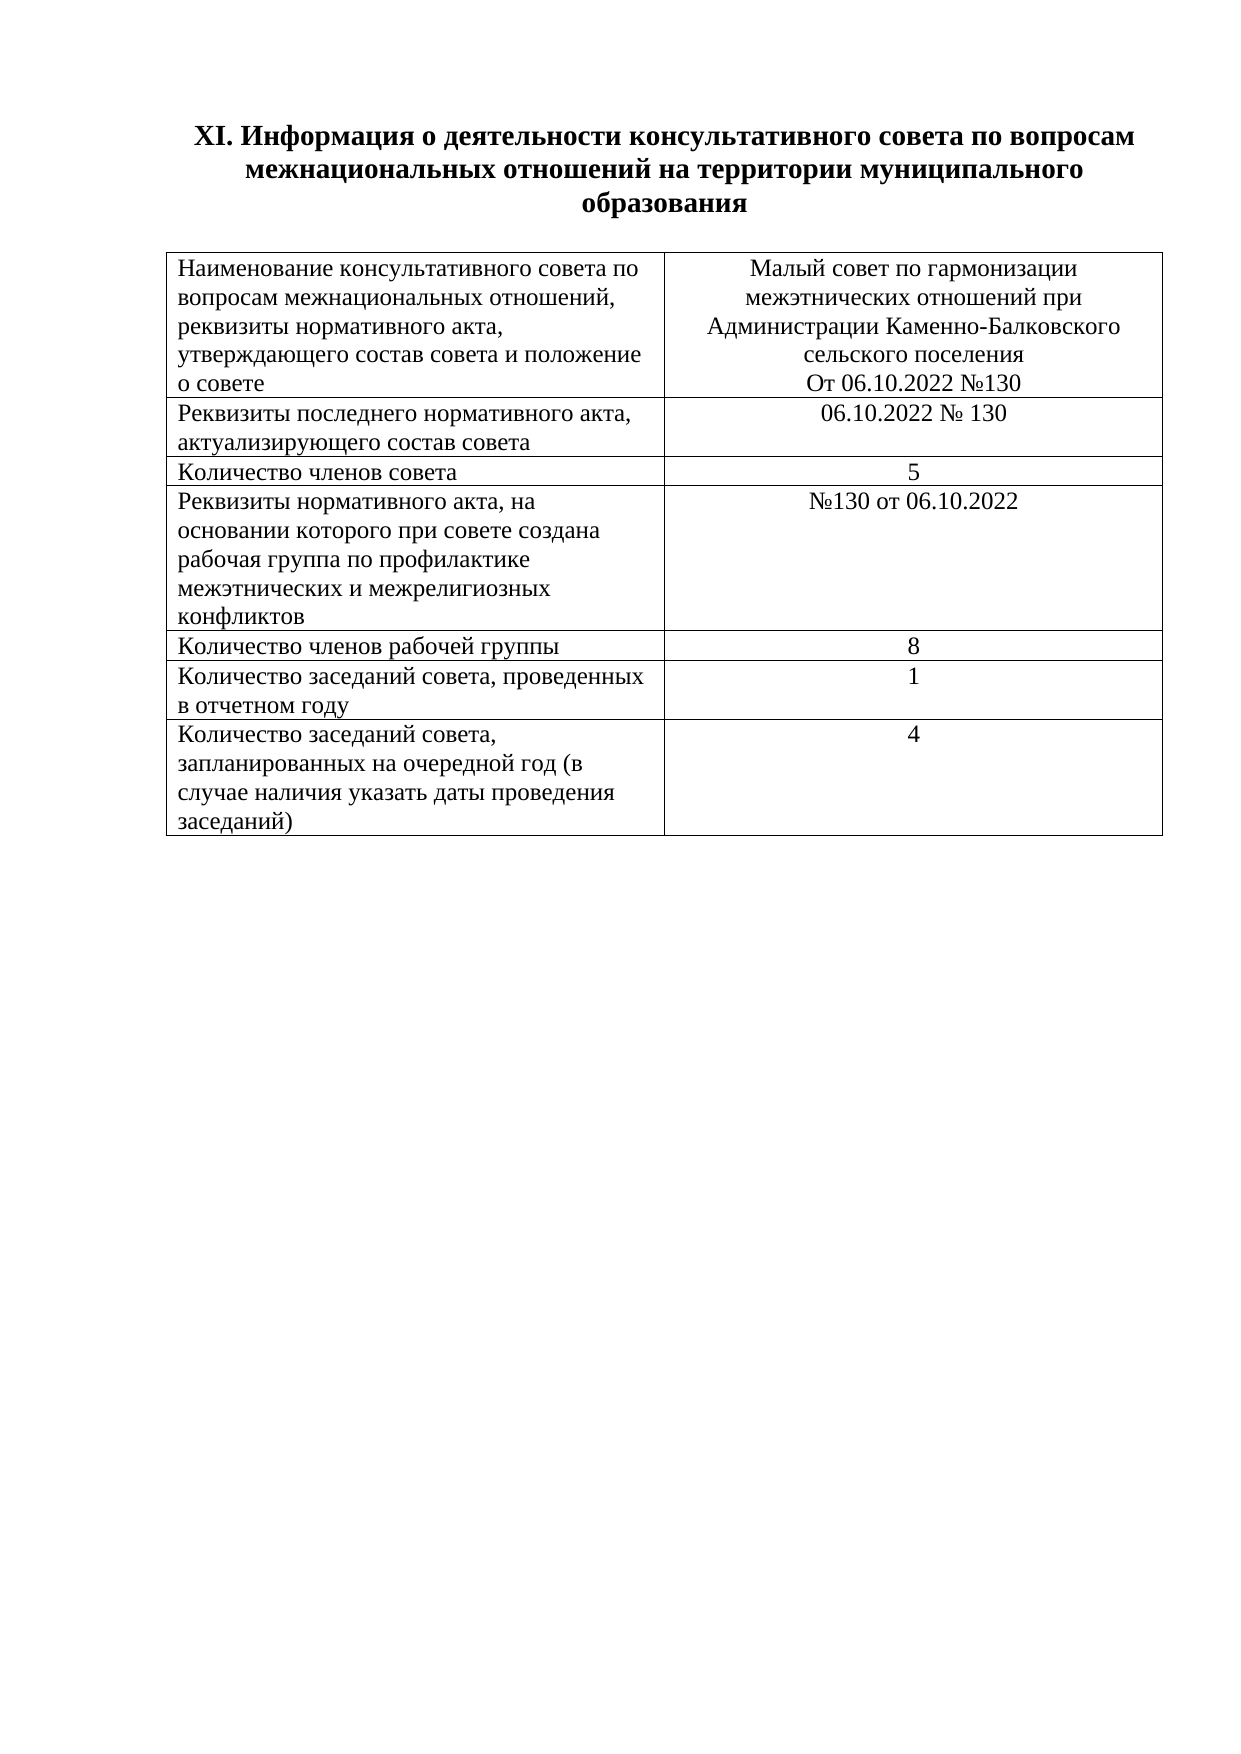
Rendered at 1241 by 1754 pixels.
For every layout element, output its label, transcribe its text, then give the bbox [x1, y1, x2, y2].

text XI. Информация о деятельности консультативного совета по вопросам межнациональных отношений на территории муниципального образования [177, 118, 1152, 219]
table_header Малый совет по гармонизации межэтнических отношений при Администрации Каменно-Балковского сельского поселения От 06.10.2022 №130 [665, 253, 1162, 397]
table_cell 1 [665, 661, 1162, 718]
table_cell Реквизиты последнего нормативного акта, актуализирующего состав совета [167, 398, 664, 456]
table_cell Количество членов рабочей группы [167, 631, 664, 660]
table_cell 4 [665, 720, 1162, 834]
table_cell 06.10.2022 № 130 [665, 398, 1162, 456]
table_cell Количество членов совета [167, 457, 664, 485]
table_cell №130 от 06.10.2022 [665, 486, 1162, 630]
table_cell 8 [665, 631, 1162, 660]
table_cell Количество заседаний совета, запланированных на очередной год (в случае наличия указать даты проведения заседаний) [167, 720, 664, 834]
table_cell Количество заседаний совета, проведенных в отчетном году [167, 661, 664, 718]
table_cell Реквизиты нормативного акта, на основании которого при совете создана рабочая группа по профилактике межэтнических и межрелигиозных конфликтов [167, 486, 664, 630]
table_header Наименование консультативного совета по вопросам межнациональных отношений, реквизиты нормативного акта, утверждающего состав совета и положение о совете [167, 253, 664, 397]
table_cell 5 [665, 457, 1162, 485]
